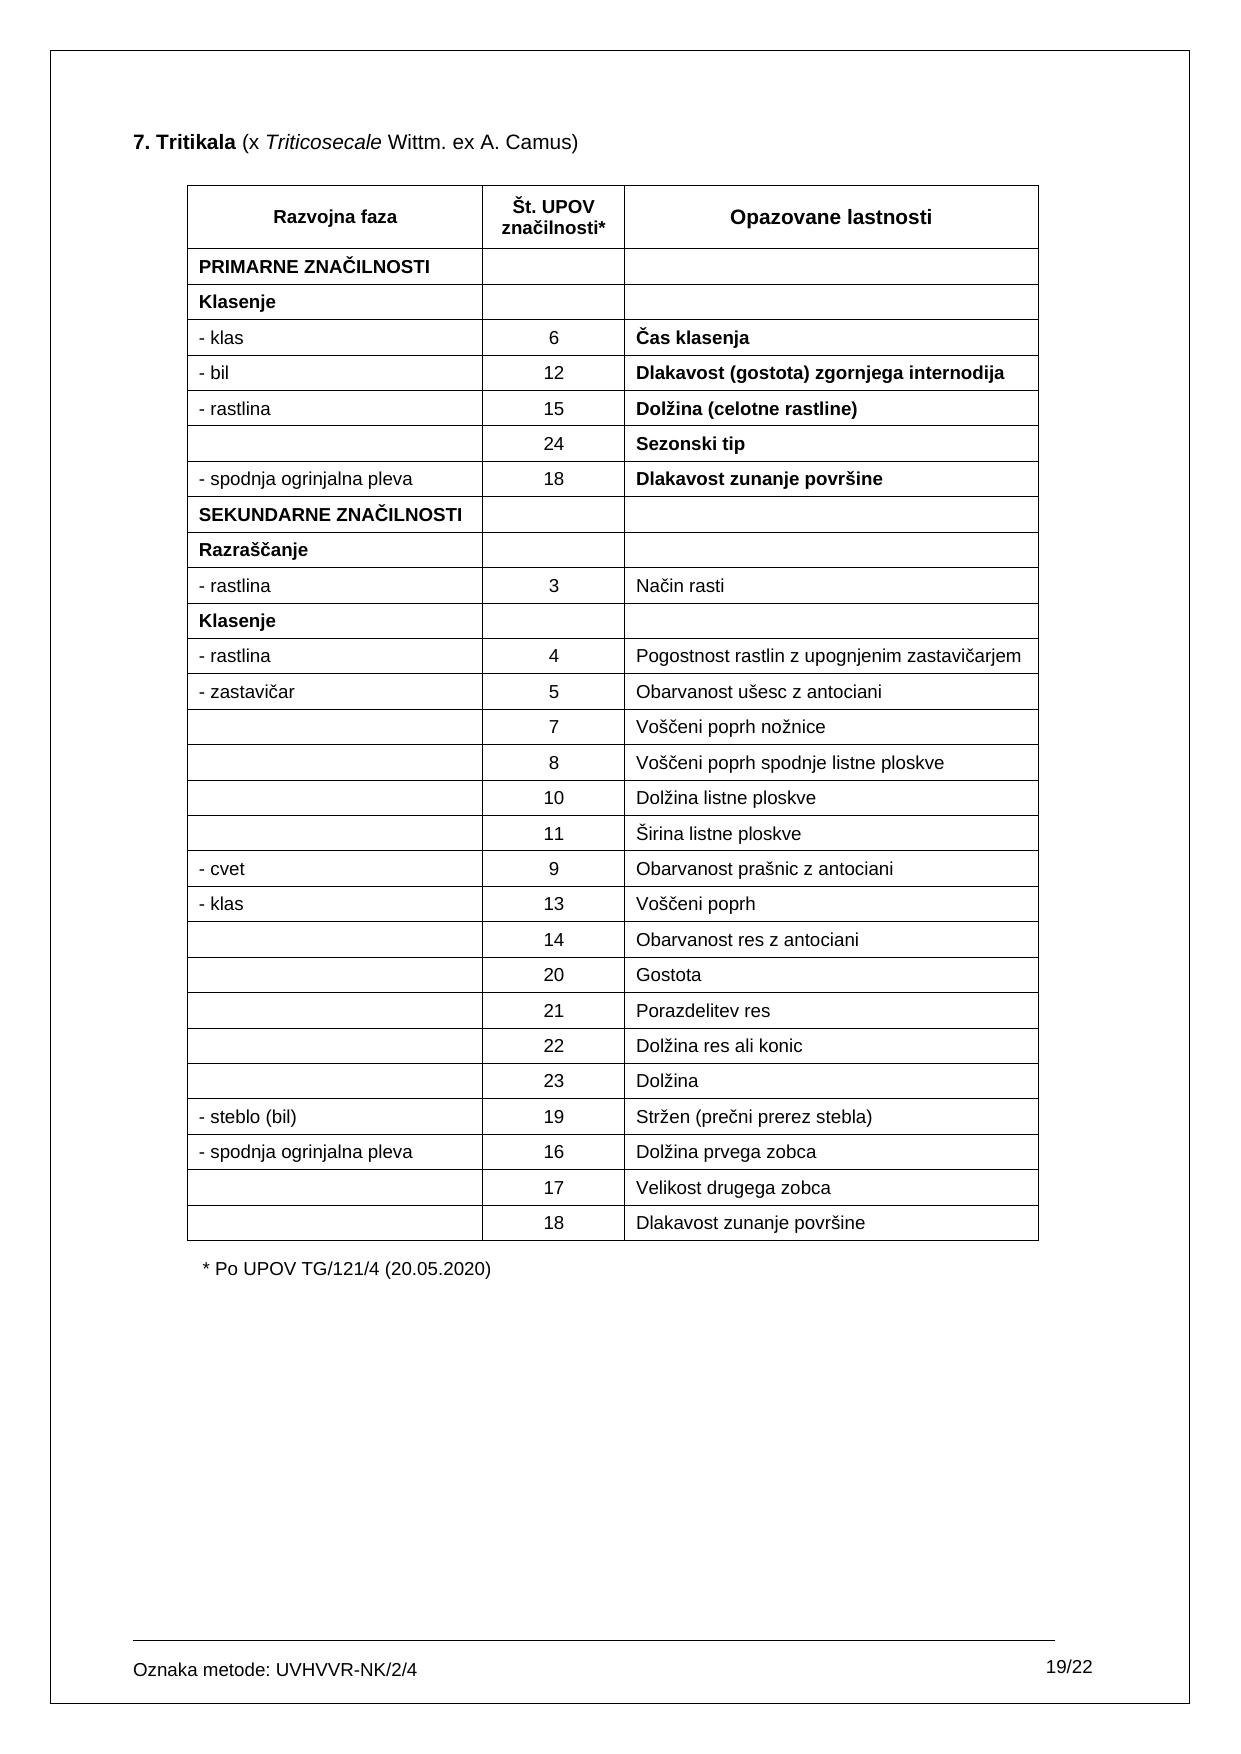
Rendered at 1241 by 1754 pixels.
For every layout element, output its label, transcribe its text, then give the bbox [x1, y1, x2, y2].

table_cell Pogostnost rastlin z upognjenim zastavičarjem [625, 639, 1038, 673]
table_cell [483, 497, 624, 532]
table_cell 9 [483, 851, 624, 886]
table_cell PRIMARNE ZNAČILNOSTI [188, 249, 482, 284]
table_cell [188, 426, 482, 461]
table_cell Dlakavost (gostota) zgornjega internodija [625, 356, 1038, 390]
table_cell 10 [483, 781, 624, 815]
table_cell [188, 993, 482, 1027]
table_cell 3 [483, 568, 624, 602]
table_cell 4 [483, 639, 624, 673]
table_cell Širina listne ploskve [625, 816, 1038, 850]
table_cell Način rasti [625, 568, 1038, 602]
table_cell 24 [483, 426, 624, 461]
table_cell Dolžina listne ploskve [625, 781, 1038, 815]
table_cell Sezonski tip [625, 426, 1038, 461]
table_cell [188, 781, 482, 815]
table_cell Dolžina (celotne rastline) [625, 391, 1038, 425]
table_cell [625, 249, 1038, 284]
table_cell Klasenje [188, 285, 482, 319]
table_cell Obarvanost res z antociani [625, 922, 1038, 957]
table_cell 12 [483, 356, 624, 390]
table_cell [188, 816, 482, 850]
table_cell 6 [483, 320, 624, 354]
table_cell - spodnja ogrinjalna pleva [188, 462, 482, 496]
table_cell Razraščanje [188, 533, 482, 567]
table_cell Dlakavost zunanje površine [625, 1206, 1038, 1240]
table_cell [188, 1064, 482, 1098]
table_cell 15 [483, 391, 624, 425]
table_cell - rastlina [188, 639, 482, 673]
table_cell 14 [483, 922, 624, 957]
table_cell [625, 604, 1038, 638]
table_cell Obarvanost ušesc z antociani [625, 674, 1038, 709]
table_cell Dolžina [625, 1064, 1038, 1098]
table_cell Gostota [625, 958, 1038, 992]
table_cell [625, 285, 1038, 319]
table_cell - rastlina [188, 568, 482, 602]
table_cell 17 [483, 1170, 624, 1204]
table_cell 18 [483, 1206, 624, 1240]
table_cell 5 [483, 674, 624, 709]
table_cell [483, 533, 624, 567]
table_cell - cvet [188, 851, 482, 886]
table_cell [625, 497, 1038, 532]
table_cell [188, 958, 482, 992]
table_cell Porazdelitev res [625, 993, 1038, 1027]
table_cell [188, 922, 482, 957]
table_cell - klas [188, 887, 482, 921]
table_cell Stržen (prečni prerez stebla) [625, 1099, 1038, 1134]
table_cell [188, 1206, 482, 1240]
table_cell 18 [483, 462, 624, 496]
table_cell - bil [188, 356, 482, 390]
text * Po UPOV TG/121/4 (20.05.2020) [192, 1257, 1093, 1279]
table_cell - rastlina [188, 391, 482, 425]
table_cell Čas klasenja [625, 320, 1038, 354]
table_cell Klasenje [188, 604, 482, 638]
text 7. Tritikala (x Triticosecale Wittm. ex A. Camus) [133, 130, 1093, 154]
table_cell 21 [483, 993, 624, 1027]
table_cell 19 [483, 1099, 624, 1134]
table_cell Dolžina res ali konic [625, 1029, 1038, 1063]
table_cell SEKUNDARNE ZNAČILNOSTI [188, 497, 482, 532]
table_cell - klas [188, 320, 482, 354]
table_cell - zastavičar [188, 674, 482, 709]
table_cell 8 [483, 745, 624, 779]
table_cell 16 [483, 1135, 624, 1169]
table_cell Voščeni poprh spodnje listne ploskve [625, 745, 1038, 779]
table_cell Velikost drugega zobca [625, 1170, 1038, 1204]
table_cell Dolžina prvega zobca [625, 1135, 1038, 1169]
table_cell 22 [483, 1029, 624, 1063]
table_cell - spodnja ogrinjalna pleva [188, 1135, 482, 1169]
table_cell [625, 533, 1038, 567]
table_cell [188, 1170, 482, 1204]
table_cell [188, 710, 482, 744]
table_cell 11 [483, 816, 624, 850]
table_cell [483, 604, 624, 638]
table_header Opazovane lastnosti [625, 186, 1038, 248]
table_cell 7 [483, 710, 624, 744]
table_cell 13 [483, 887, 624, 921]
table_header Razvojna faza [188, 186, 482, 248]
table_cell - steblo (bil) [188, 1099, 482, 1134]
table_cell Voščeni poprh [625, 887, 1038, 921]
table_cell [483, 285, 624, 319]
table_cell Obarvanost prašnic z antociani [625, 851, 1038, 886]
table_cell [188, 745, 482, 779]
table_cell [188, 1029, 482, 1063]
table_cell Voščeni poprh nožnice [625, 710, 1038, 744]
table_cell Dlakavost zunanje površine [625, 462, 1038, 496]
table_cell 20 [483, 958, 624, 992]
table_cell [483, 249, 624, 284]
table_header Št. UPOV značilnosti* [483, 186, 624, 248]
table_cell 23 [483, 1064, 624, 1098]
